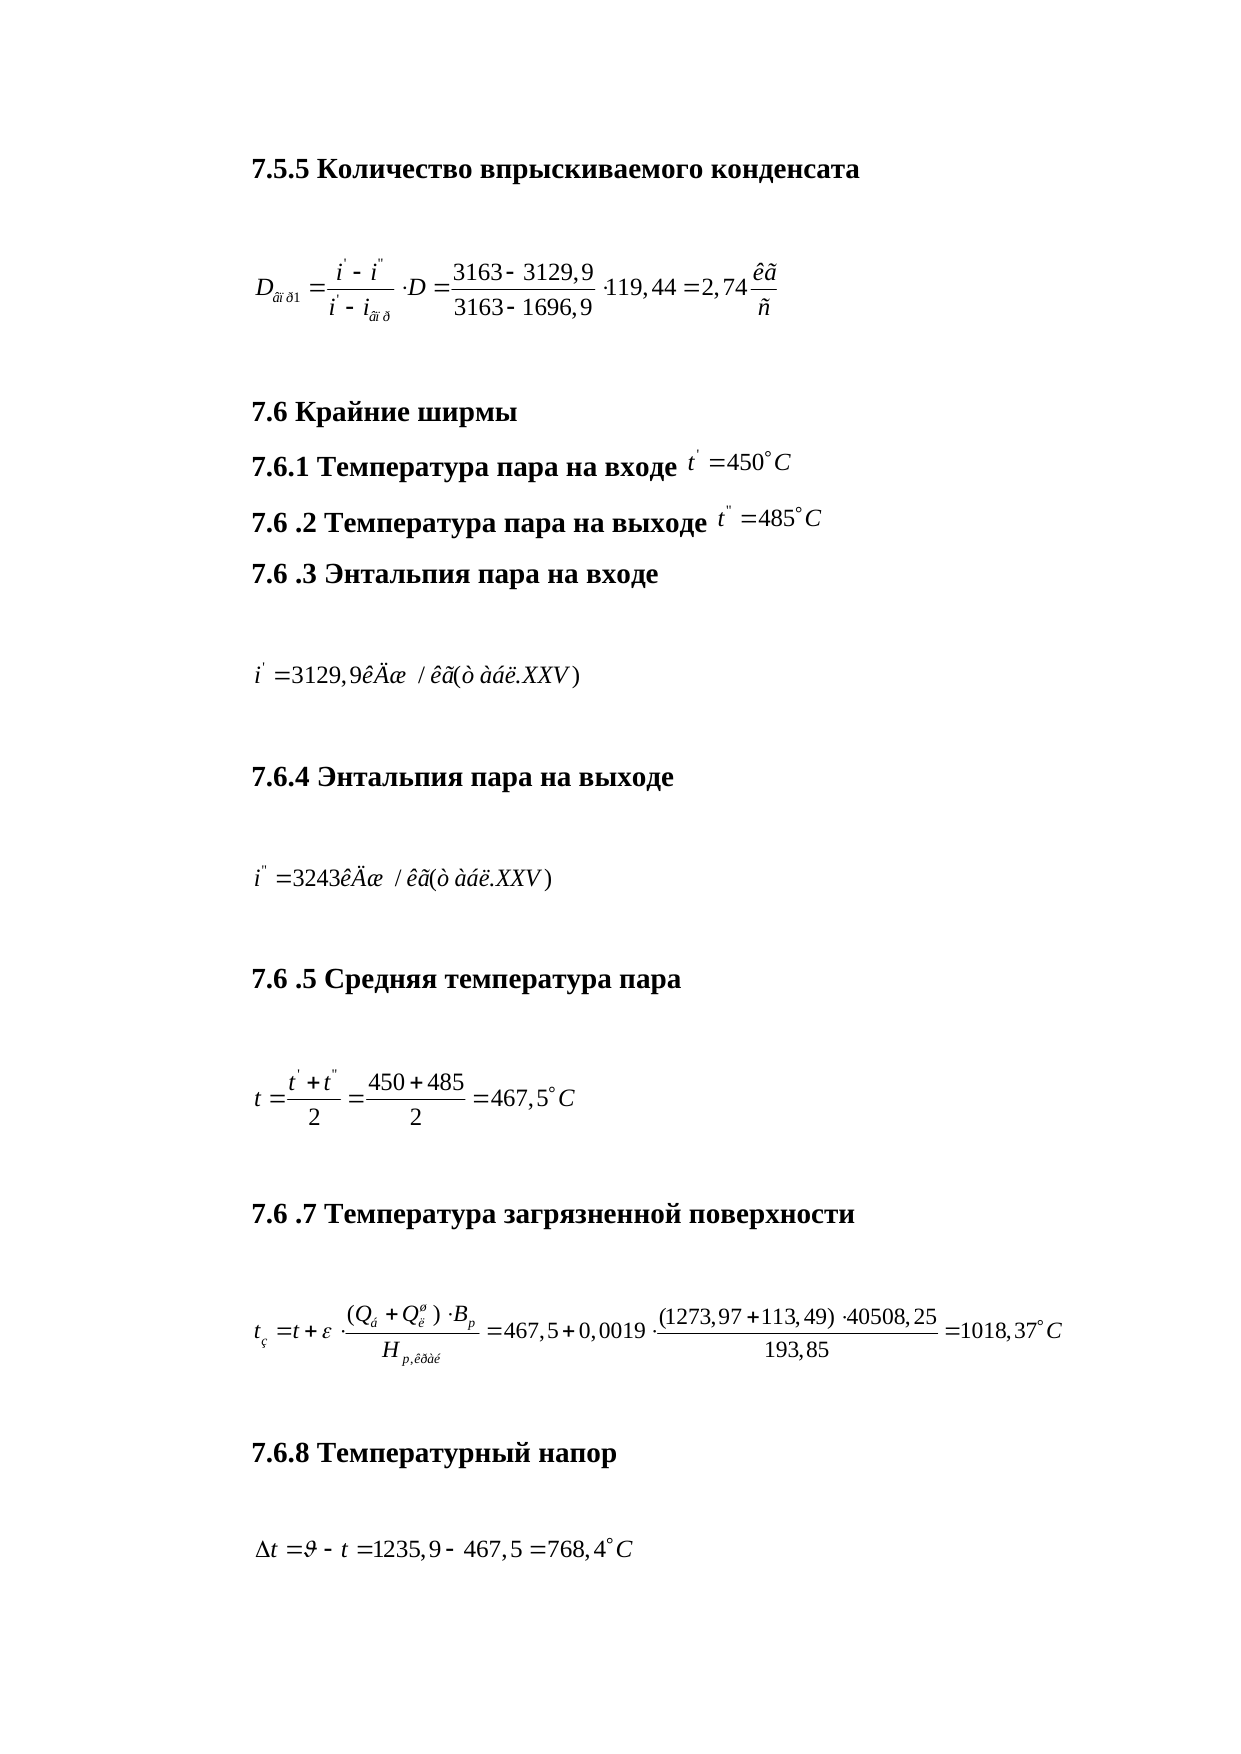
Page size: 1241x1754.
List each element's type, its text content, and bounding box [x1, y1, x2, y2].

text 7.6.8 Температурный напор [177, 1435, 1152, 1468]
text 7.6 .7 Температура загрязненной поверхности [177, 1196, 1152, 1229]
text 7.6.1 Температура пара на входе [177, 444, 1152, 483]
text 7.6 .3 Энтальпия пара на входе [177, 556, 1152, 589]
text 7.6.4 Энтальпия пара на выходе [177, 759, 1152, 792]
text 7.6 Крайние ширмы [177, 394, 1152, 427]
text 7.6 .5 Средняя температура пара [177, 962, 1152, 995]
text 7.5.5 Количество впрыскиваемого конденсата [177, 152, 1152, 185]
text 7.6 .2 Температура пара на выходе [177, 500, 1152, 539]
